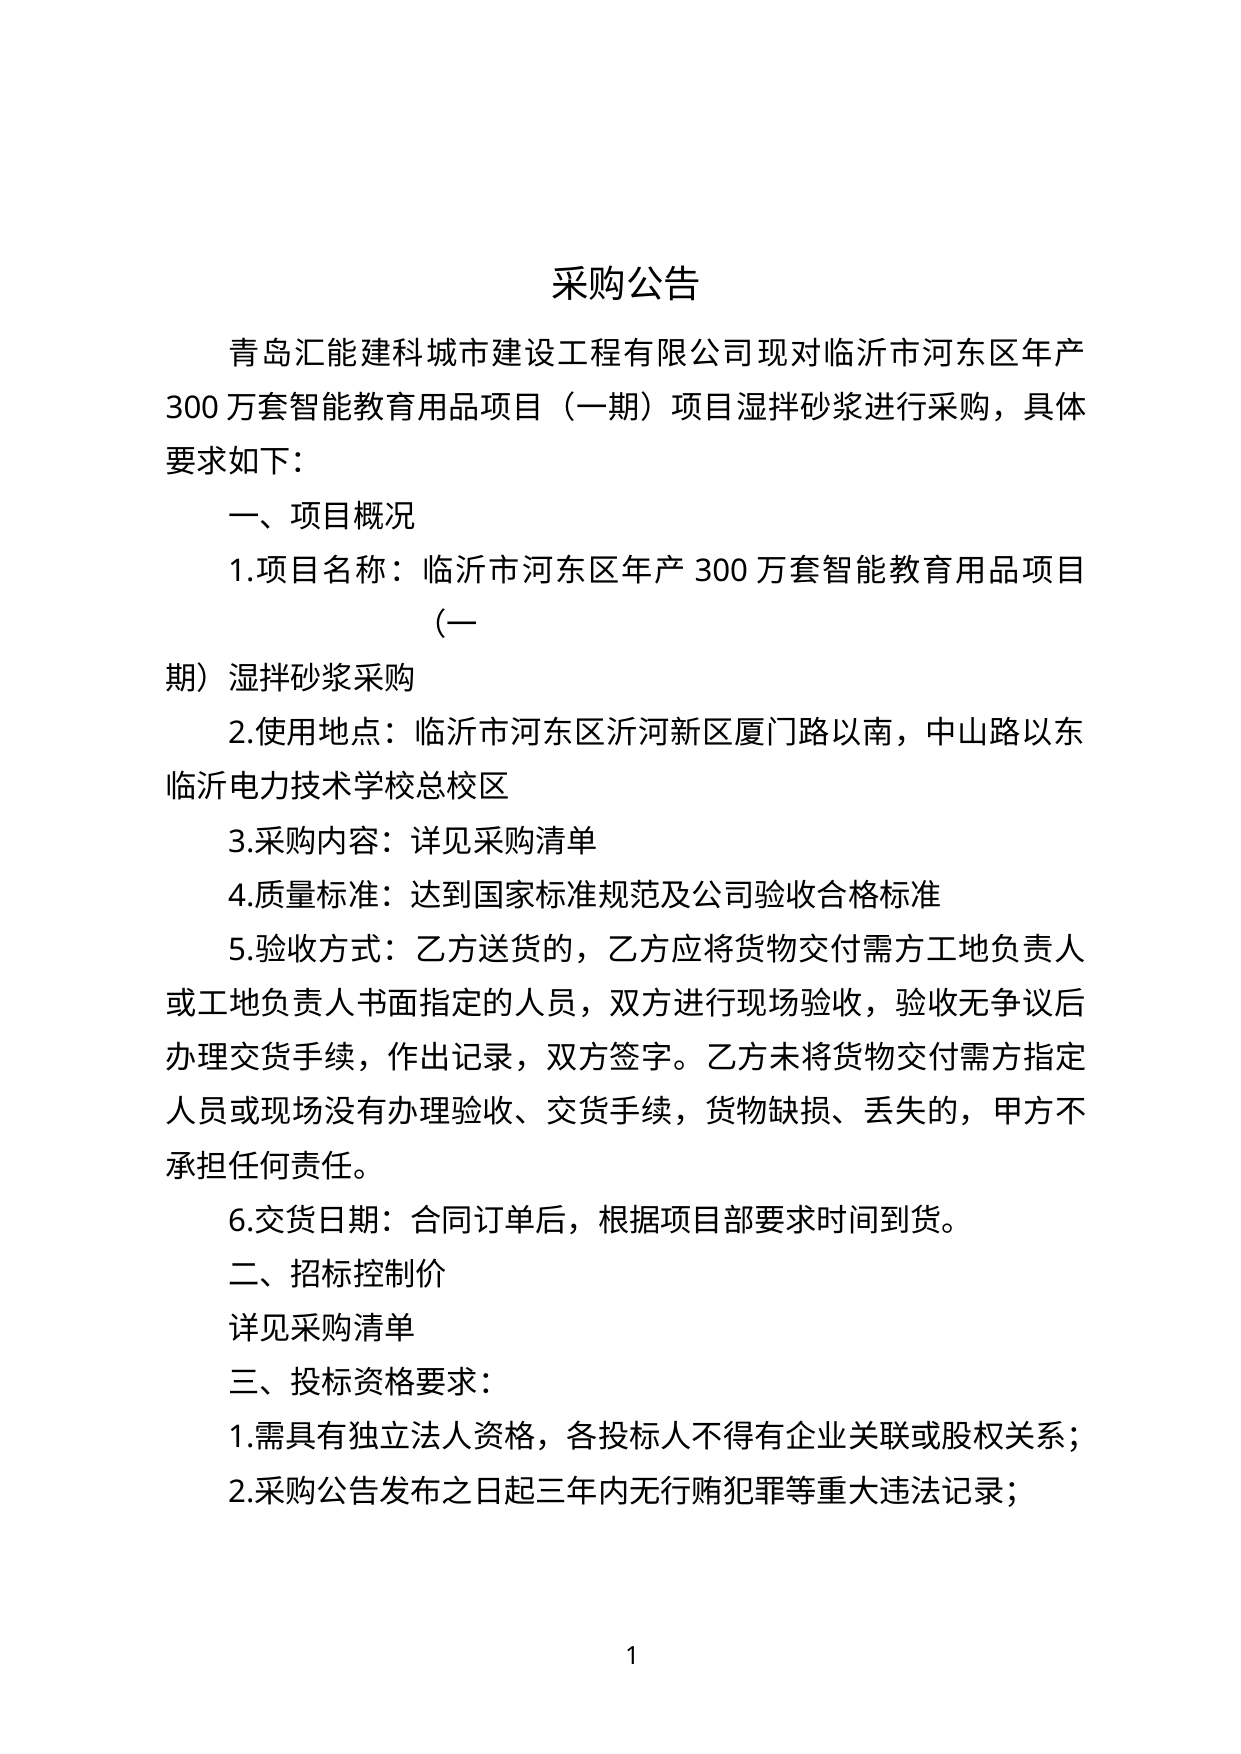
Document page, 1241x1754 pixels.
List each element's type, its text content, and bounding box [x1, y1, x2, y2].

text 1.项目名称：临沂市河东区年产300万套智能教育用品项目（一 [228, 538, 1087, 646]
text 三、投标资格要求： [165, 1350, 1087, 1404]
text 3.采购内容：详见采购清单 [165, 809, 1087, 863]
text 一、项目概况 [165, 484, 1087, 538]
text 期）湿拌砂浆采购 [165, 646, 1087, 700]
text 2.使用地点：临沂市河东区沂河新区厦门路以南，中山路以东临沂电力技术学校总校区 [165, 700, 1087, 809]
text 6.交货日期：合同订单后，根据项目部要求时间到货。 [165, 1188, 1087, 1242]
text 采购公告 [165, 254, 1087, 309]
text 1.需具有独立法人资格，各投标人不得有企业关联或股权关系； [165, 1404, 1087, 1459]
text 4.质量标准：达到国家标准规范及公司验收合格标准 [165, 863, 1087, 917]
text 5.验收方式：乙方送货的，乙方应将货物交付需方工地负责人或工地负责人书面指定的人员，双方进行现场验收，验收无争议后办理交货手续，作出记录，双方签字。乙方未将货物交付需方指定人员或现场没有办理验收、交货手续，货物缺损、丢失的，甲方不承担任何责任。 [165, 917, 1087, 1188]
text 详见采购清单 [165, 1296, 1087, 1350]
text 2.采购公告发布之日起三年内无行贿犯罪等重大违法记录； [165, 1459, 1087, 1513]
text 青岛汇能建科城市建设工程有限公司现对临沂市河东区年产300万套智能教育用品项目（一期）项目湿拌砂浆进行采购，具体要求如下： [165, 321, 1087, 484]
text 二、招标控制价 [165, 1242, 1087, 1296]
